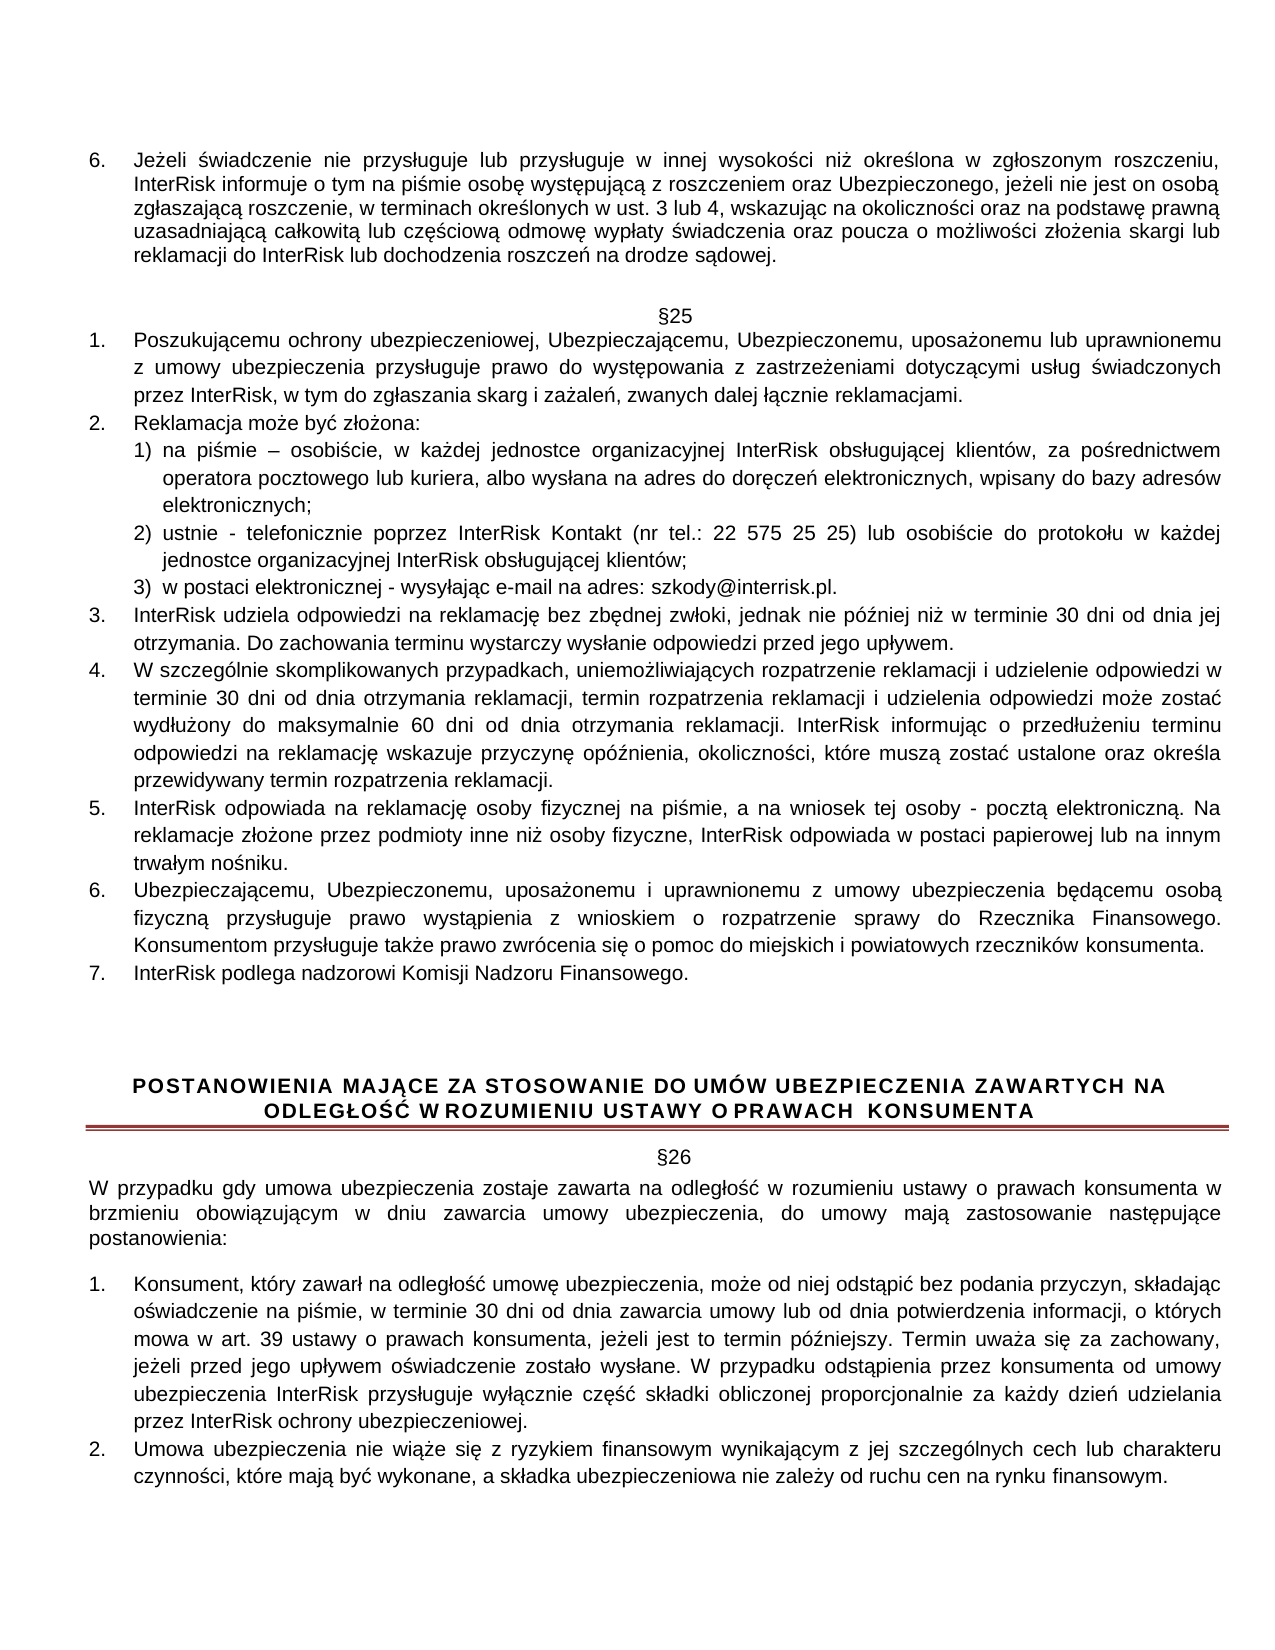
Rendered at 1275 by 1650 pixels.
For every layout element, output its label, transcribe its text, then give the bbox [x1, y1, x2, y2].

list InterRisk udziela odpowiedzi na reklamację bez zbędnej zwłoki, jednak nie później niż w terminie 30 dni od dnia jej otrzymania. Do zachowania terminu wystarczy wysłanie odpowiedzi przed jego upływem. [89, 603, 1223, 654]
list ustnie - telefonicznie poprzez InterRisk Kontakt (nr tel.: 22 575 25 25) lub osobiście do protokołu w każdej jednostce organizacyjnej InterRisk obsługującej klientów; [133, 521, 1222, 572]
list InterRisk odpowiada na reklamację osoby fizycznej na piśmie, a na wniosek tej osoby - pocztą elektroniczną. Na reklamacje złożone przez podmioty inne niż osoby fizyczne, InterRisk odpowiada w postaci papierowej lub na innym trwałym nośniku. [89, 796, 1222, 874]
text §26 [156, 1145, 1191, 1169]
list InterRisk podlega nadzorowi Komisji Nadzoru Finansowego. [88, 961, 1246, 984]
text §25 [159, 304, 1191, 328]
list Konsument, który zawarł na odległość umowę ubezpieczenia, może od niej odstąpić bez podania przyczyn, składając oświadczenie na piśmie, w terminie 30 dni od dnia zawarcia umowy lub od dnia potwierdzenia informacji, o których mowa w art. 39 ustawy o prawach konsumenta, jeżeli jest to termin późniejszy. Termin uważa się za zachowany, jeżeli przed jego upływem oświadczenie zostało wysłane. W przypadku odstąpienia przez konsumenta od umowy ubezpieczenia InterRisk przysługuje wyłącznie część składki obliczonej proporcjonalnie za każdy dzień udzielania przez InterRisk ochrony ubezpieczeniowej. [89, 1272, 1223, 1433]
list Umowa ubezpieczenia nie wiąże się z ryzykiem finansowym wynikającym z jej szczególnych cech lub charakteru czynności, które mają być wykonane, a składka ubezpieczeniowa nie zależy od ruchu cen na rynku finansowym. [89, 1437, 1222, 1488]
subtitle POSTANOWIENIA MAJĄCE ZA STOSOWANIE DO UMÓW UBEZPIECZENIA ZAWARTYCH NA ODLEGŁOŚĆ W ROZUMIENIU USTAWY O PRAWACH KONSUMENTA [132, 1074, 1246, 1123]
list Jeżeli świadczenie nie przysługuje lub przysługuje w innej wysokości niż określona w zgłoszonym roszczeniu, InterRisk informuje o tym na piśmie osobę występującą z roszczeniem oraz Ubezpieczonego, jeżeli nie jest on osobą zgłaszającą roszczenie, w terminach określonych w ust. 3 lub 4, wskazując na okoliczności oraz na podstawę prawną uzasadniającą całkowitą lub częściową odmowę wypłaty świadczenia oraz poucza o możliwości złożenia skargi lub reklamacji do InterRisk lub dochodzenia roszczeń na drodze sądowej. [89, 147, 1221, 267]
text W przypadku gdy umowa ubezpieczenia zostaje zawarta na odległość w rozumieniu ustawy o prawach konsumenta w brzmieniu obowiązującym w dniu zawarcia umowy ubezpieczenia, do umowy mają zastosowanie następujące postanowienia: [89, 1176, 1222, 1250]
list Reklamacja może być złożona: [88, 410, 1246, 434]
list Ubezpieczającemu, Ubezpieczonemu, uposażonemu i uprawnionemu z umowy ubezpieczenia będącemu osobą fizyczną przysługuje prawo wystąpienia z wnioskiem o rozpatrzenie sprawy do Rzecznika Finansowego. Konsumentom przysługuje także prawo zwrócenia się o pomoc do miejskich i powiatowych rzeczników konsumenta. [89, 878, 1223, 957]
list w postaci elektronicznej - wysyłając e-mail na adres: szkody@interrisk.pl. [133, 576, 1246, 599]
list Poszukującemu ochrony ubezpieczeniowej, Ubezpieczającemu, Ubezpieczonemu, uposażonemu lub uprawnionemu z umowy ubezpieczenia przysługuje prawo do występowania z zastrzeżeniami dotyczącymi usług świadczonych przez InterRisk, w tym do zgłaszania skarg i zażaleń, zwanych dalej łącznie reklamacjami. [89, 328, 1222, 407]
list na piśmie – osobiście, w każdej jednostce organizacyjnej InterRisk obsługującej klientów, za pośrednictwem operatora pocztowego lub kuriera, albo wysłana na adres do doręczeń elektronicznych, wpisany do bazy adresów elektronicznych; [133, 438, 1222, 517]
list W szczególnie skomplikowanych przypadkach, uniemożliwiających rozpatrzenie reklamacji i udzielenie odpowiedzi w terminie 30 dni od dnia otrzymania reklamacji, termin rozpatrzenia reklamacji i udzielenia odpowiedzi może zostać wydłużony do maksymalnie 60 dni od dnia otrzymania reklamacji. InterRisk informując o przedłużeniu terminu odpowiedzi na reklamację wskazuje przyczynę opóźnienia, okoliczności, które muszą zostać ustalone oraz określa przewidywany termin rozpatrzenia reklamacji. [89, 658, 1223, 792]
